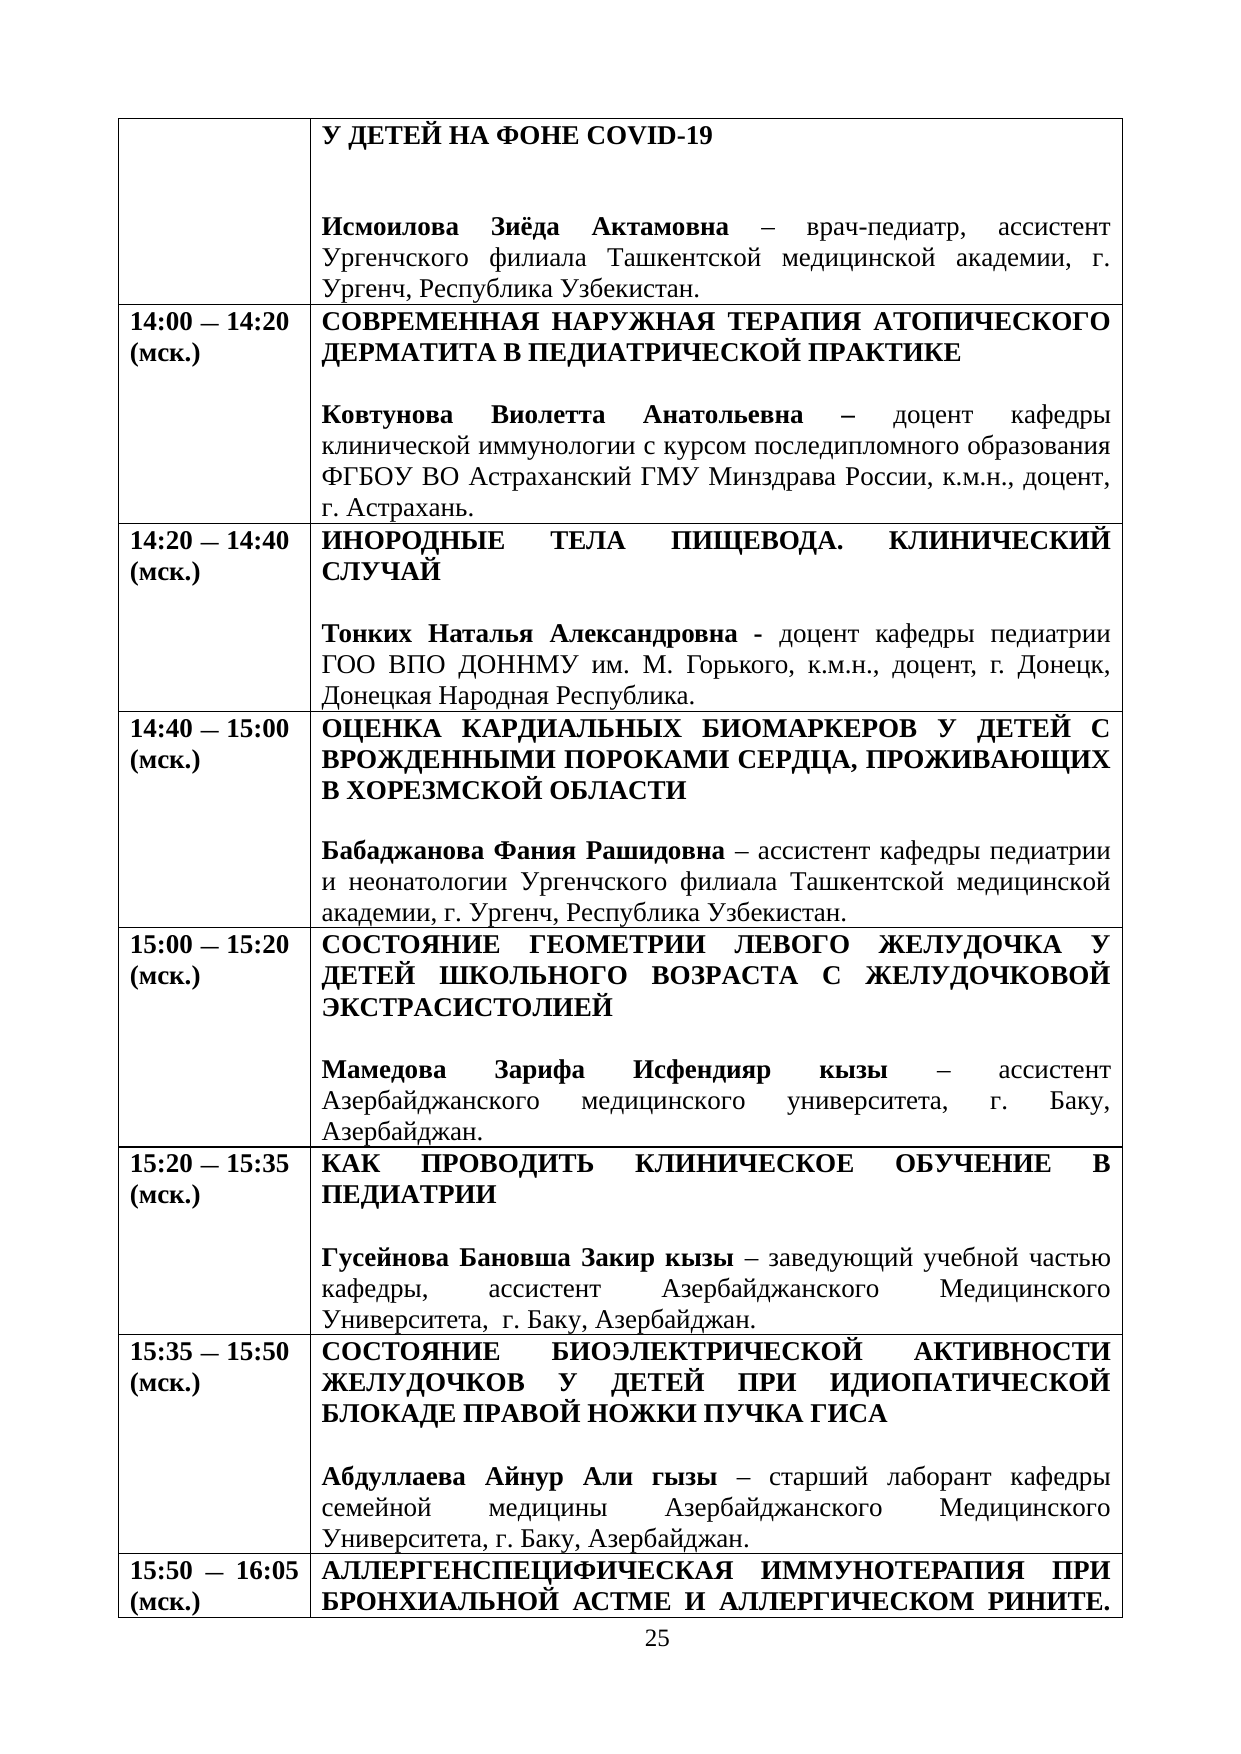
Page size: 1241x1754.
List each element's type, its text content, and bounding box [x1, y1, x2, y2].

table_cell КАК ПРОВОДИТЬ КЛИНИЧЕСКОЕ ОБУЧЕНИЕ В ПЕДИАТРИИ Гусейнова Бановша Закир кызы – заведующий учебной частью кафедры, ассистент Азербайджанского Медицинского Университета, г. Баку, Азербайджан. [311, 1148, 1122, 1334]
table_cell 14:20 — 14:40 (мск.) [119, 524, 310, 711]
table_cell 15:20 — 15:35 (мск.) [119, 1148, 310, 1334]
table_cell 15:35 — 15:50 (мск.) [119, 1335, 310, 1553]
table_cell СОВРЕМЕННАЯ НАРУЖНАЯ ТЕРАПИЯ АТОПИЧЕСКОГО ДЕРМАТИТА В ПЕДИАТРИЧЕСКОЙ ПРАКТИКЕ Ковтунова Виолетта Анатольевна – доцент кафедры клинической иммунологии с курсом последипломного образования ФГБОУ ВО Астраханский ГМУ Минздрава России, к.м.н., доцент, г. Астрахань. [311, 305, 1122, 523]
table_cell 15:00 — 15:20 (мск.) [119, 928, 310, 1146]
table_cell СОСТОЯНИЕ БИОЭЛЕКТРИЧЕСКОЙ АКТИВНОСТИ ЖЕЛУДОЧКОВ У ДЕТЕЙ ПРИ ИДИОПАТИЧЕСКОЙ БЛОКАДЕ ПРАВОЙ НОЖКИ ПУЧКА ГИСА Абдуллаева Айнур Али гызы – старший лаборант кафедры семейной медицины Азербайджанского Медицинского Университета, г. Баку, Азербайджан. [311, 1335, 1122, 1553]
table_cell 14:00 — 14:20 (мск.) [119, 305, 310, 523]
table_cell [119, 119, 310, 304]
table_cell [311, 119, 1122, 304]
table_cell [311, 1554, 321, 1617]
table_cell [119, 1554, 310, 1617]
table_cell ИНОРОДНЫЕ ТЕЛА ПИЩЕВОДА. КЛИНИЧЕСКИЙ СЛУЧАЙ Тонких Наталья Александровна - доцент кафедры педиатрии ГОО ВПО ДОННМУ им. М. Горького, к.м.н., доцент, г. Донецк, Донецкая Народная Республика. [311, 524, 1122, 711]
table_cell СОСТОЯНИЕ ГЕОМЕТРИИ ЛЕВОГО ЖЕЛУДОЧКА У ДЕТЕЙ ШКОЛЬНОГО ВОЗРАСТА С ЖЕЛУДОЧКОВОЙ ЭКСТРАСИСТОЛИЕЙ Мамедова Зарифа Исфендияр кызы – ассистент Азербайджанского медицинского университета, г. Баку, Азербайджан. [311, 928, 1122, 1146]
table_cell ОЦЕНКА КАРДИАЛЬНЫХ БИОМАРКЕРОВ У ДЕТЕЙ С ВРОЖДЕННЫМИ ПОРОКАМИ СЕРДЦА, ПРОЖИВАЮЩИХ В ХОРЕЗМСКОЙ ОБЛАСТИ Бабаджанова Фания Рашидовна – ассистент кафедры педиатрии и неонатологии Ургенчского филиала Ташкентской медицинской академии, г. Ургенч, Республика Узбекистан. [311, 712, 1122, 927]
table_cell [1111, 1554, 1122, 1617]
table_cell 14:40 — 15:00 (мск.) [119, 712, 310, 927]
